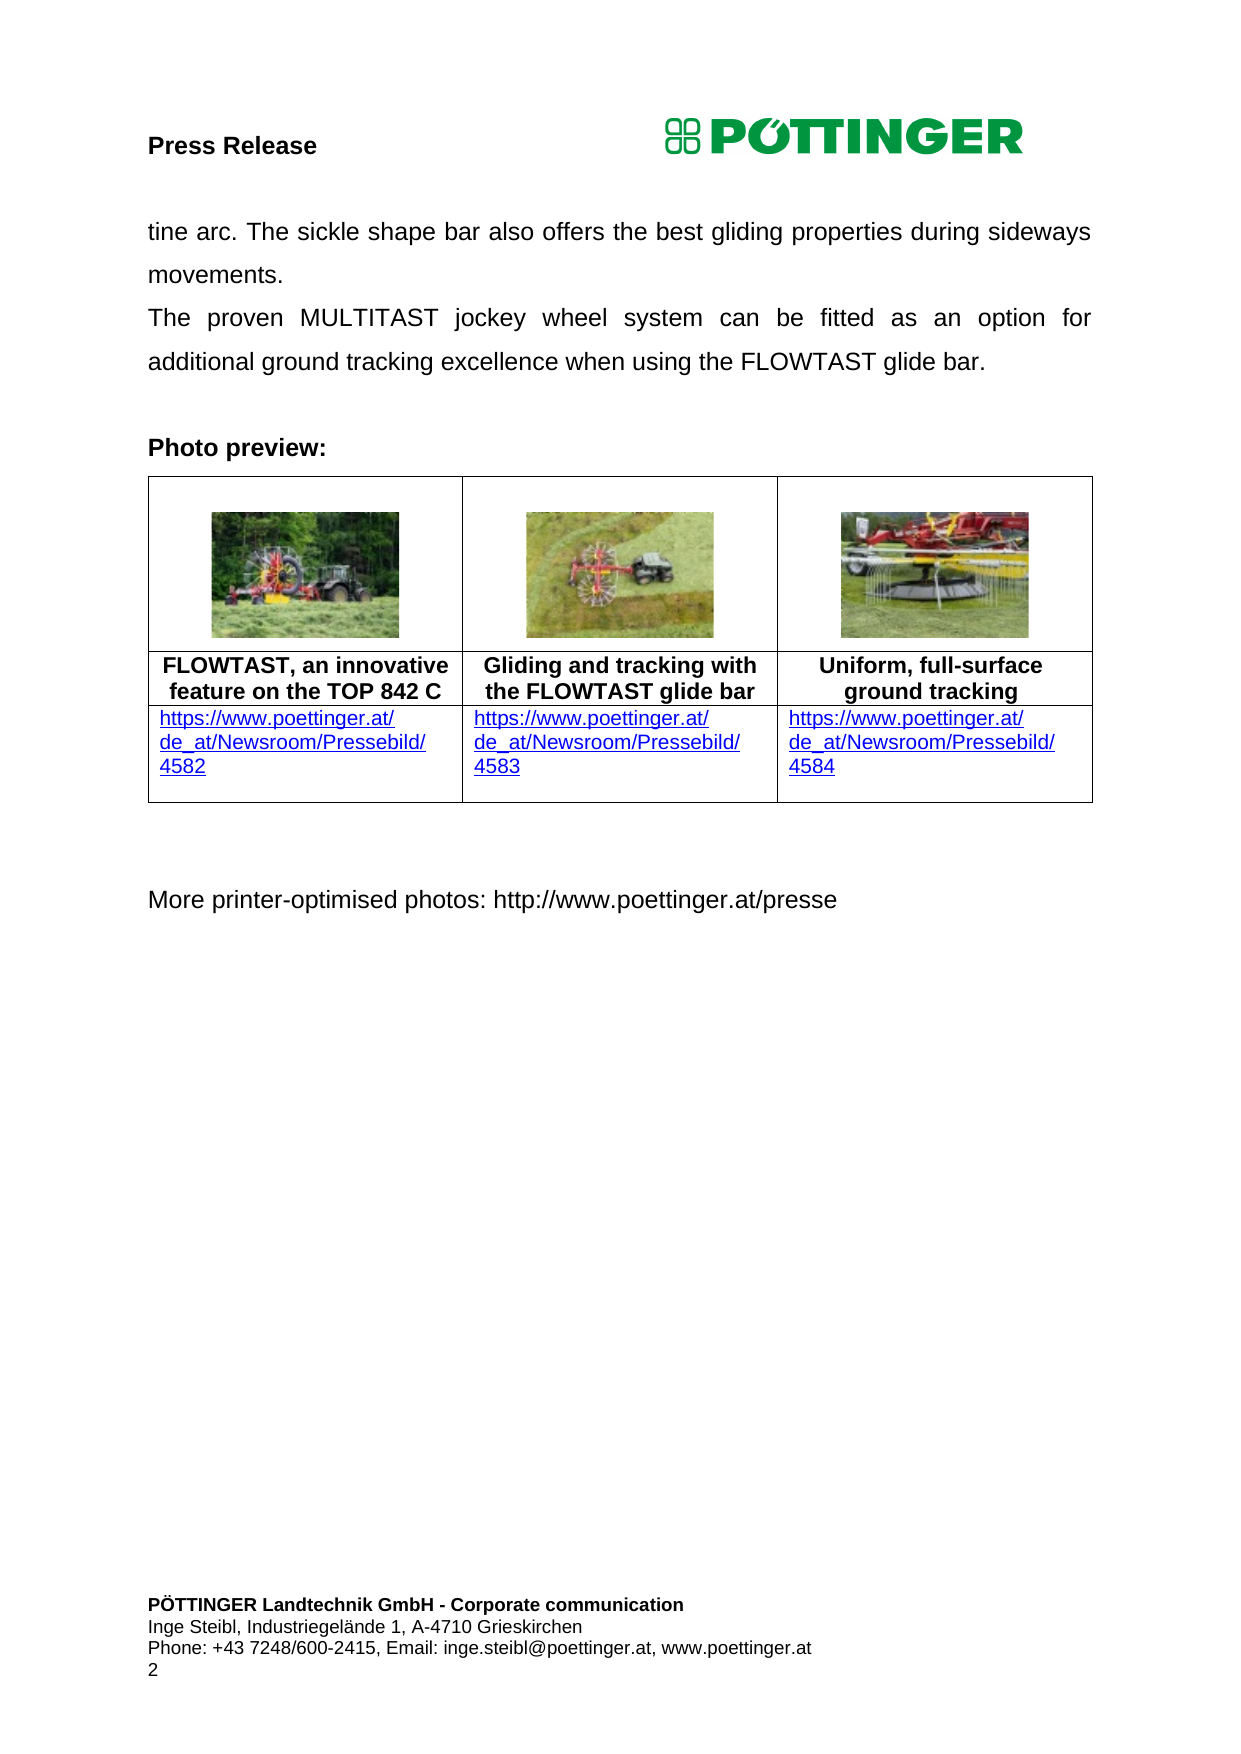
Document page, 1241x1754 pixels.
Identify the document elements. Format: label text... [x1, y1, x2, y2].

text More printer-optimised photos: http://www.poettinger.at/presse [148, 885, 1093, 914]
table_header [463, 477, 777, 651]
picture [526, 512, 714, 638]
picture [841, 512, 1029, 638]
picture [211, 512, 400, 638]
table_header [149, 477, 462, 651]
table_cell https://www.poettinger.at/de_at/Newsroom/Pressebild/4582 [149, 706, 462, 802]
text The proven MULTITAST jockey wheel system can be fitted as an option for additional ground tracking excellence when using the FLOWTAST glide bar. [148, 303, 1093, 375]
table_cell https://www.poettinger.at/de_at/Newsroom/Pressebild/4584 [778, 706, 1092, 802]
table_cell FLOWTAST, an innovative feature on the TOP 842 C [149, 652, 462, 705]
table_header [778, 477, 1092, 651]
picture [664, 116, 1023, 155]
table_cell Gliding and tracking with the FLOWTAST glide bar [463, 652, 777, 705]
text Photo preview: [148, 433, 1093, 461]
table_cell https://www.poettinger.at/de_at/Newsroom/Pressebild/4583 [463, 706, 777, 802]
table_cell Uniform, full-surface ground tracking [778, 652, 1092, 705]
